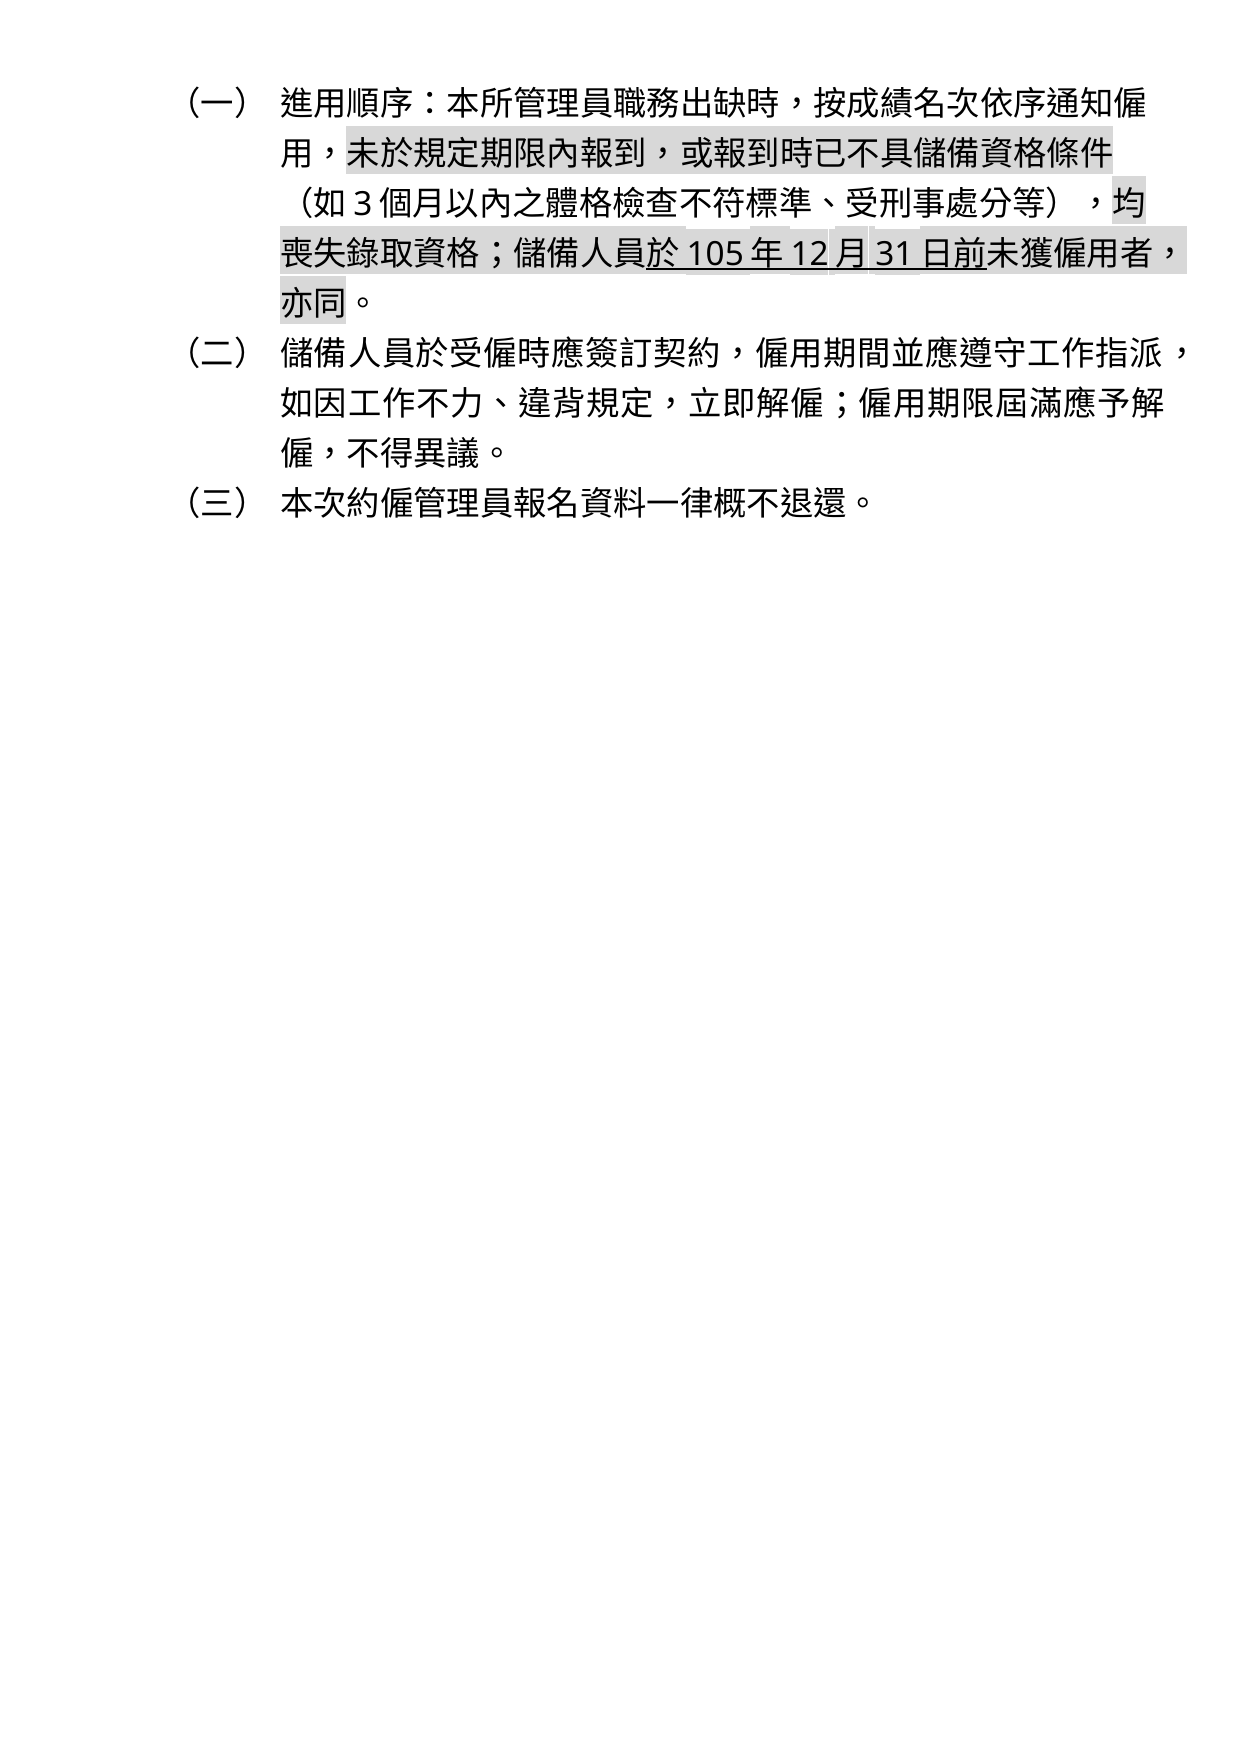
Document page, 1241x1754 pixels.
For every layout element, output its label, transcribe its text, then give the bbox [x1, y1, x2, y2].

list 本次約僱管理員報名資料一律概不退還。 [167, 475, 1165, 525]
list 進用順序：本所管理員職務出缺時，按成績名次依序通知僱用，未於規定期限內報到，或報到時已不具儲備資格條件（如3個月以內之體格檢查不符標準、受刑事處分等），均喪失錄取資格；儲備人員於105年12月31日前未獲僱用者，亦同。 [167, 75, 1165, 325]
list 儲備人員於受僱時應簽訂契約，僱用期間並應遵守工作指派，如因工作不力、違背規定，立即解僱；僱用期限屆滿應予解僱，不得異議。 [167, 325, 1165, 475]
